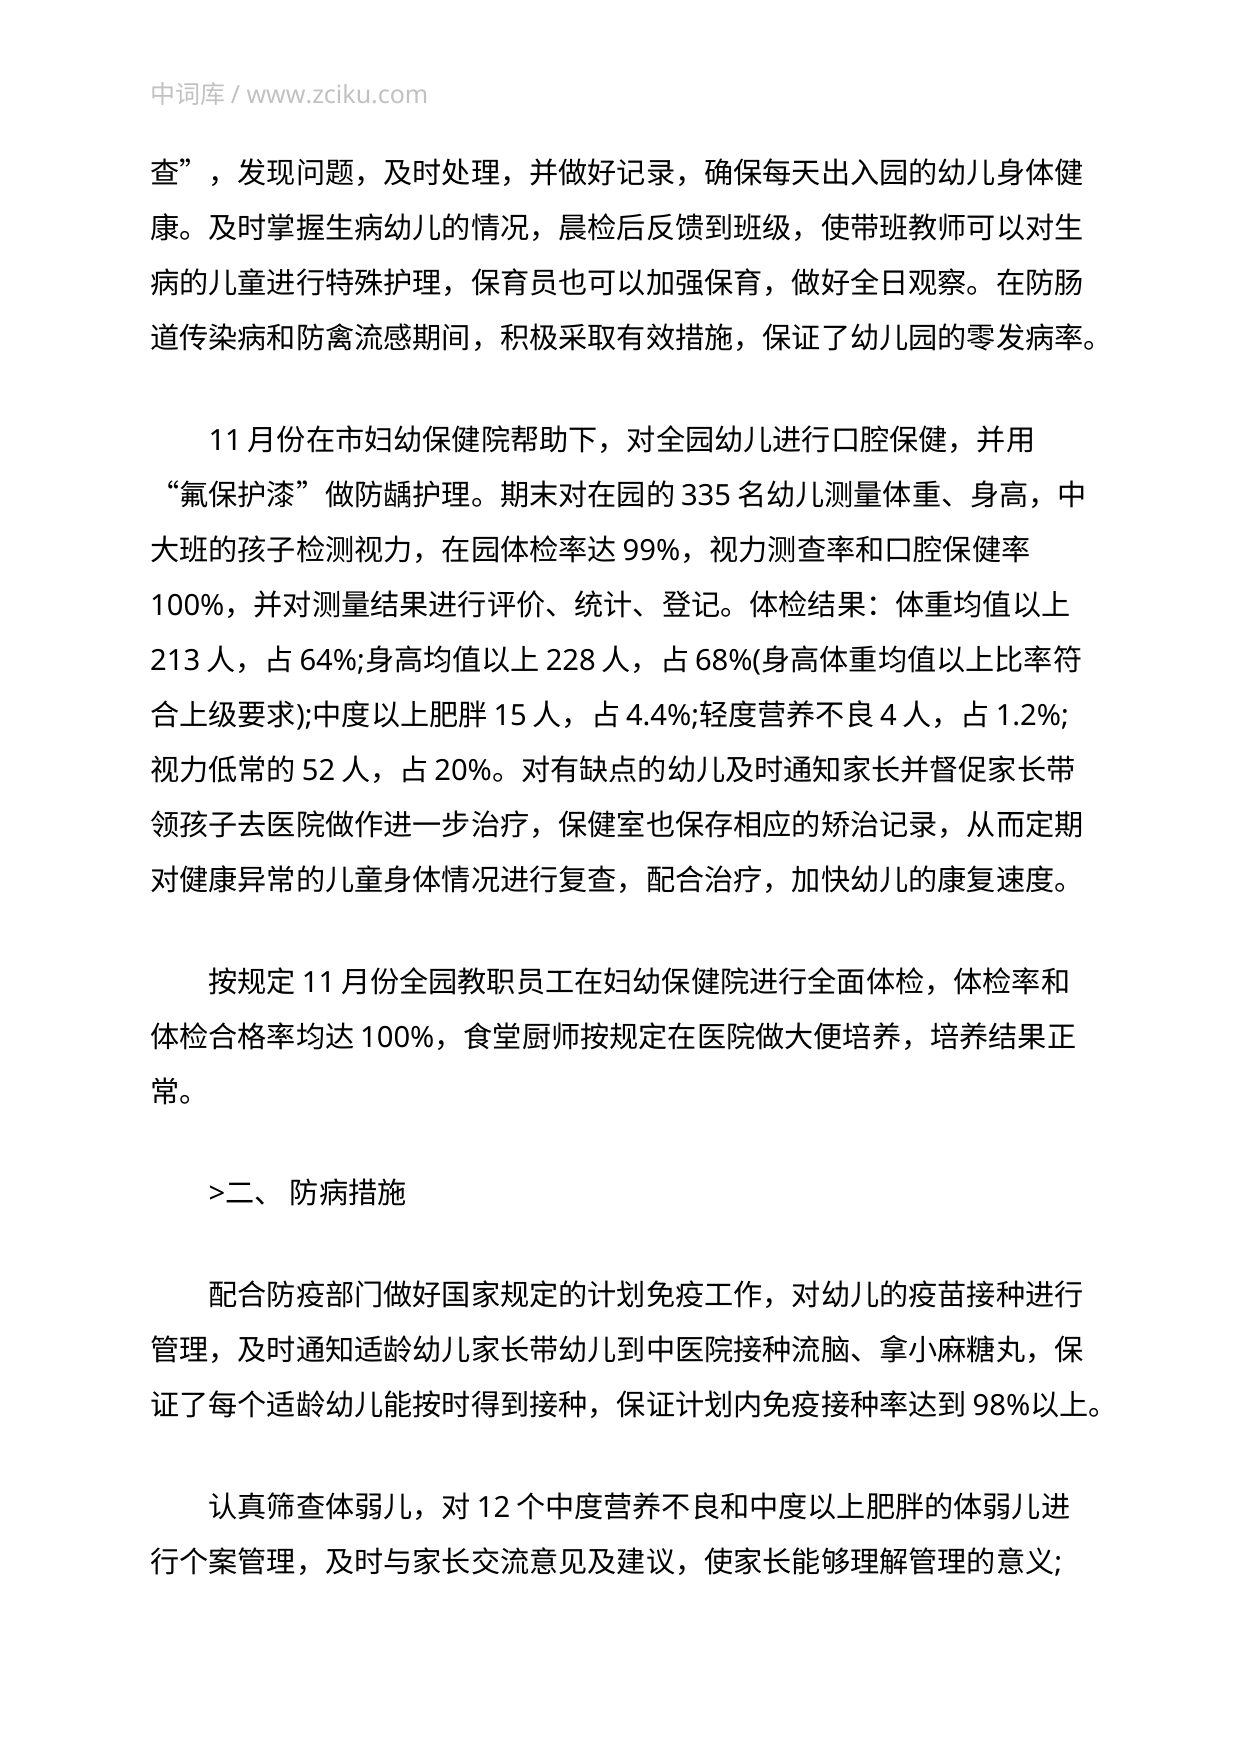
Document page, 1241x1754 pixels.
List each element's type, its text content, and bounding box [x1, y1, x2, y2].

text 按规定11月份全园教职员工在妇幼保健院进行全面体检，体检率和体检合格率均达100%，食堂厨师按规定在医院做大便培养，培养结果正常。 [150, 958, 1090, 1110]
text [150, 1484, 1090, 1581]
text 11月份在市妇幼保健院帮助下，对全园幼儿进行口腔保健，并用“氟保护漆”做防龋护理。期末对在园的335名幼儿测量体重、身高，中大班的孩子检测视力，在园体检率达99%，视力测查率和口腔保健率100%，并对测量结果进行评价、统计、登记。体检结果：体重均值以上213人，占64%;身高均值以上228人，占68%(身高体重均值以上比率符合上级要求);中度以上肥胖15人，占4.4%;轻度营养不良4人，占1.2%;视力低常的52人，占20%。对有缺点的幼儿及时通知家长并督促家长带领孩子去医院做作进一步治疗，保健室也保存相应的矫治记录，从而定期对健康异常的儿童身体情况进行复查，配合治疗，加快幼儿的康复速度。 [150, 416, 1090, 899]
text >二、 防病措施 [150, 1170, 1090, 1212]
text 配合防疫部门做好国家规定的计划免疫工作，对幼儿的疫苗接种进行管理，及时通知适龄幼儿家长带幼儿到中医院接种流脑、拿小麻糖丸，保证了每个适龄幼儿能按时得到接种，保证计划内免疫接种率达到98%以上。 [150, 1272, 1090, 1424]
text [150, 150, 1090, 357]
